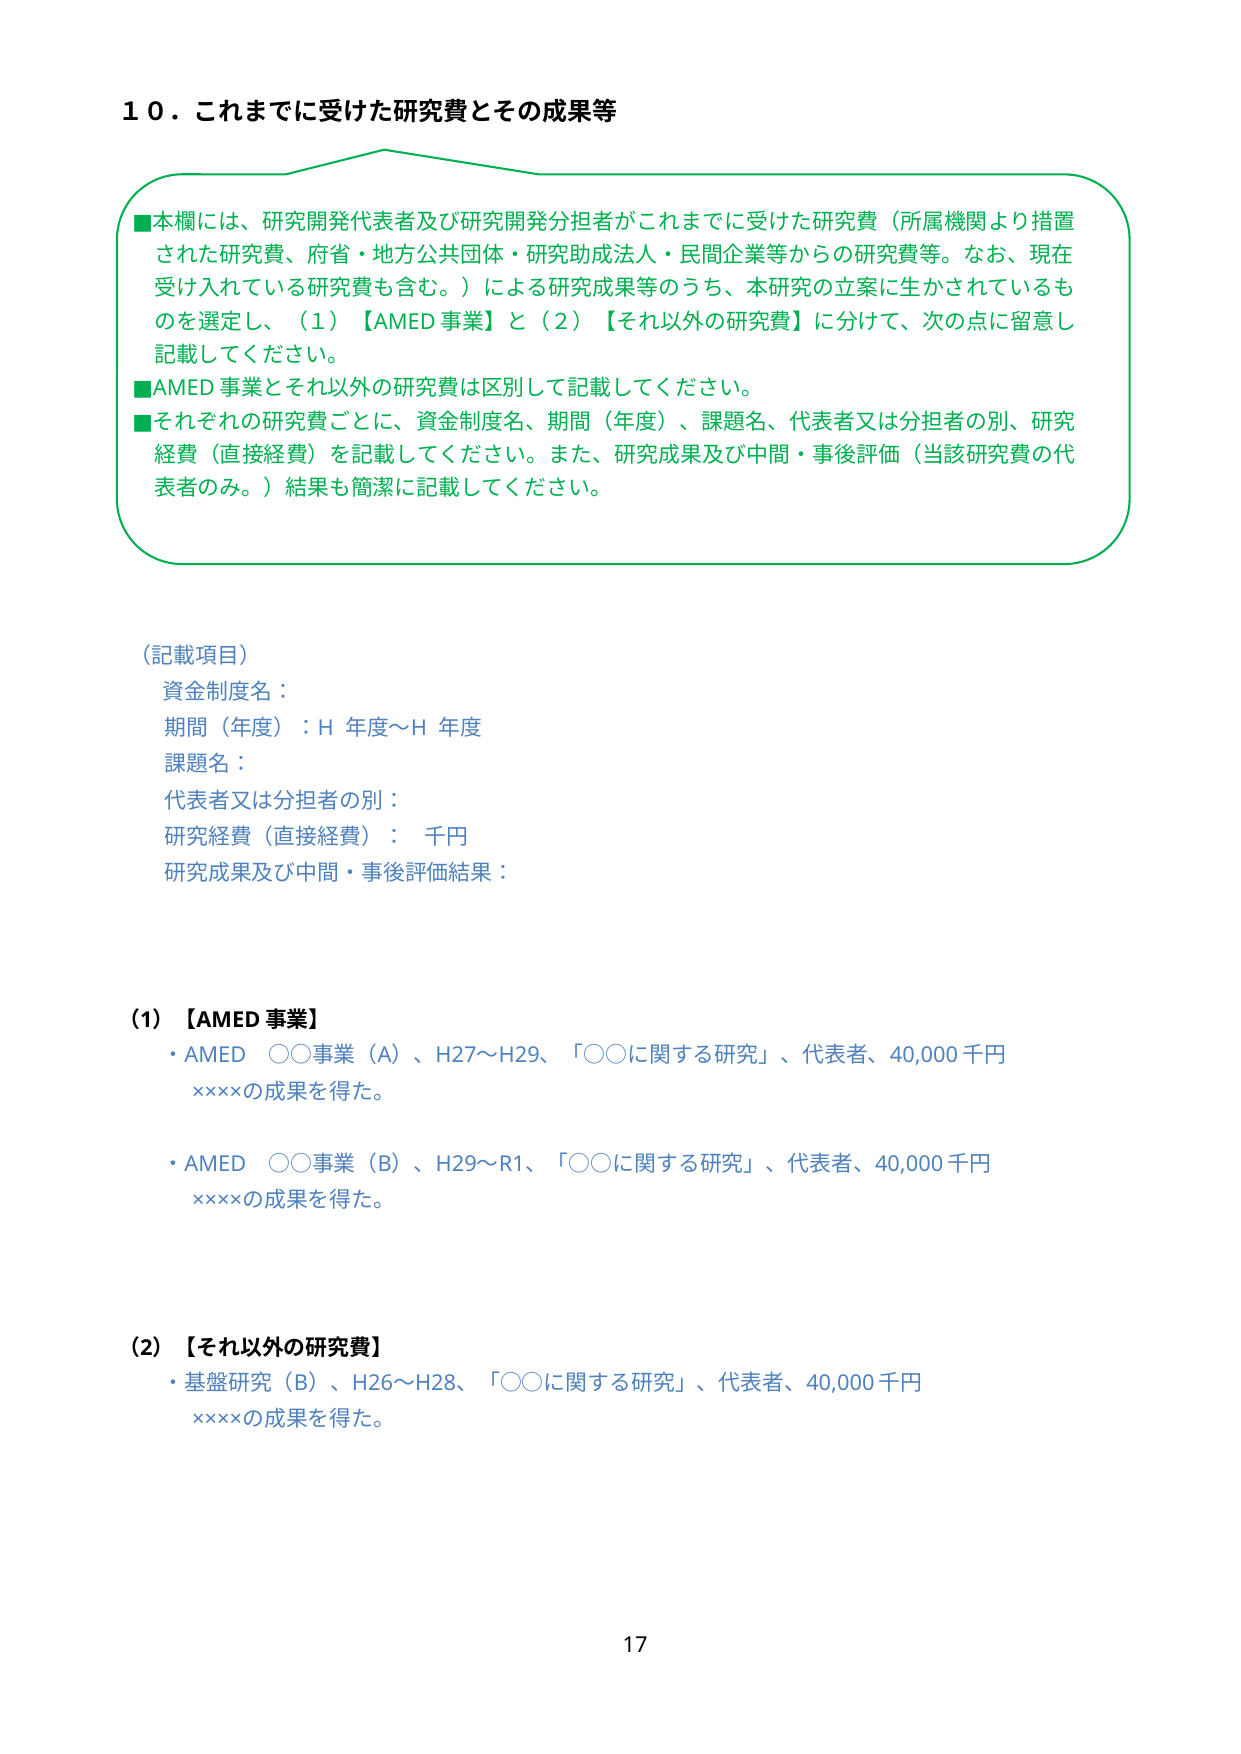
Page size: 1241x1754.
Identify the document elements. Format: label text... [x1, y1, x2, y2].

text ・AMED ○○事業（B）、H29～R1、「○○に関する研究」、代表者、40,000千円 [118, 1144, 1152, 1180]
text ・基盤研究（B）、H26～H28、「○○に関する研究」、代表者、40,000千円 [118, 1363, 1152, 1399]
text 研究成果及び中間・事後評価結果： [129, 853, 1152, 889]
text ××××の成果を得た。 [118, 1180, 1152, 1217]
text 研究経費（直接経費）： 千円 [129, 817, 1152, 853]
subtitle （2）【それ以外の研究費】 [118, 1325, 1152, 1363]
subtitle （1）【AMED事業】 [118, 998, 1152, 1035]
text ・AMED ○○事業（A）、H27～H29、「○○に関する研究」、代表者、40,000千円 [118, 1035, 1152, 1072]
text （記載項目） [129, 635, 1152, 672]
text 代表者又は分担者の別： [129, 780, 1152, 817]
text 期間（年度）：H 年度～H 年度 [129, 708, 1152, 744]
subtitle １０．これまでに受けた研究費とその成果等 [118, 90, 1152, 128]
text 資金制度名： [118, 672, 1152, 708]
text ××××の成果を得た。 [118, 1399, 1152, 1435]
text 課題名： [129, 744, 1152, 780]
text ××××の成果を得た。 [118, 1072, 1152, 1108]
